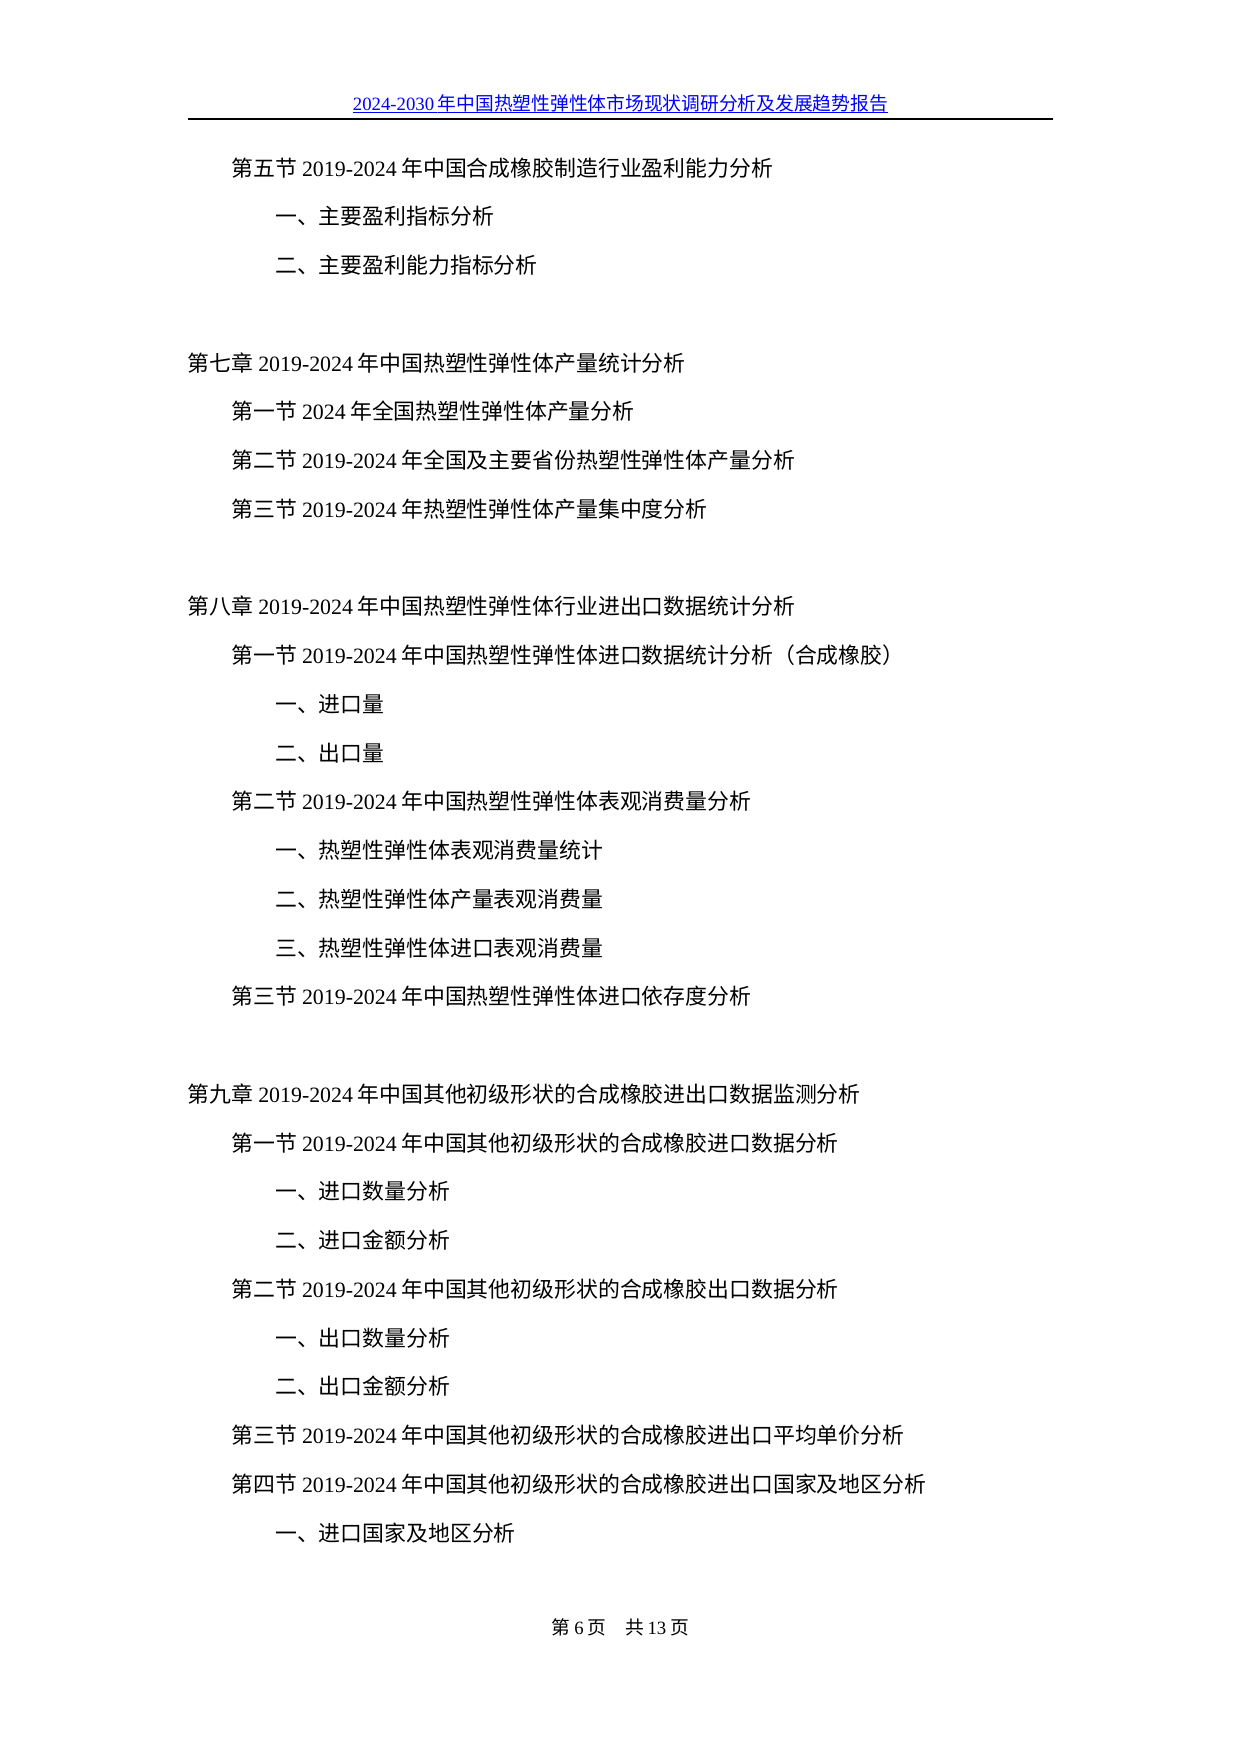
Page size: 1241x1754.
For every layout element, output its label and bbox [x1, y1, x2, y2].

text [187, 150, 1053, 1548]
